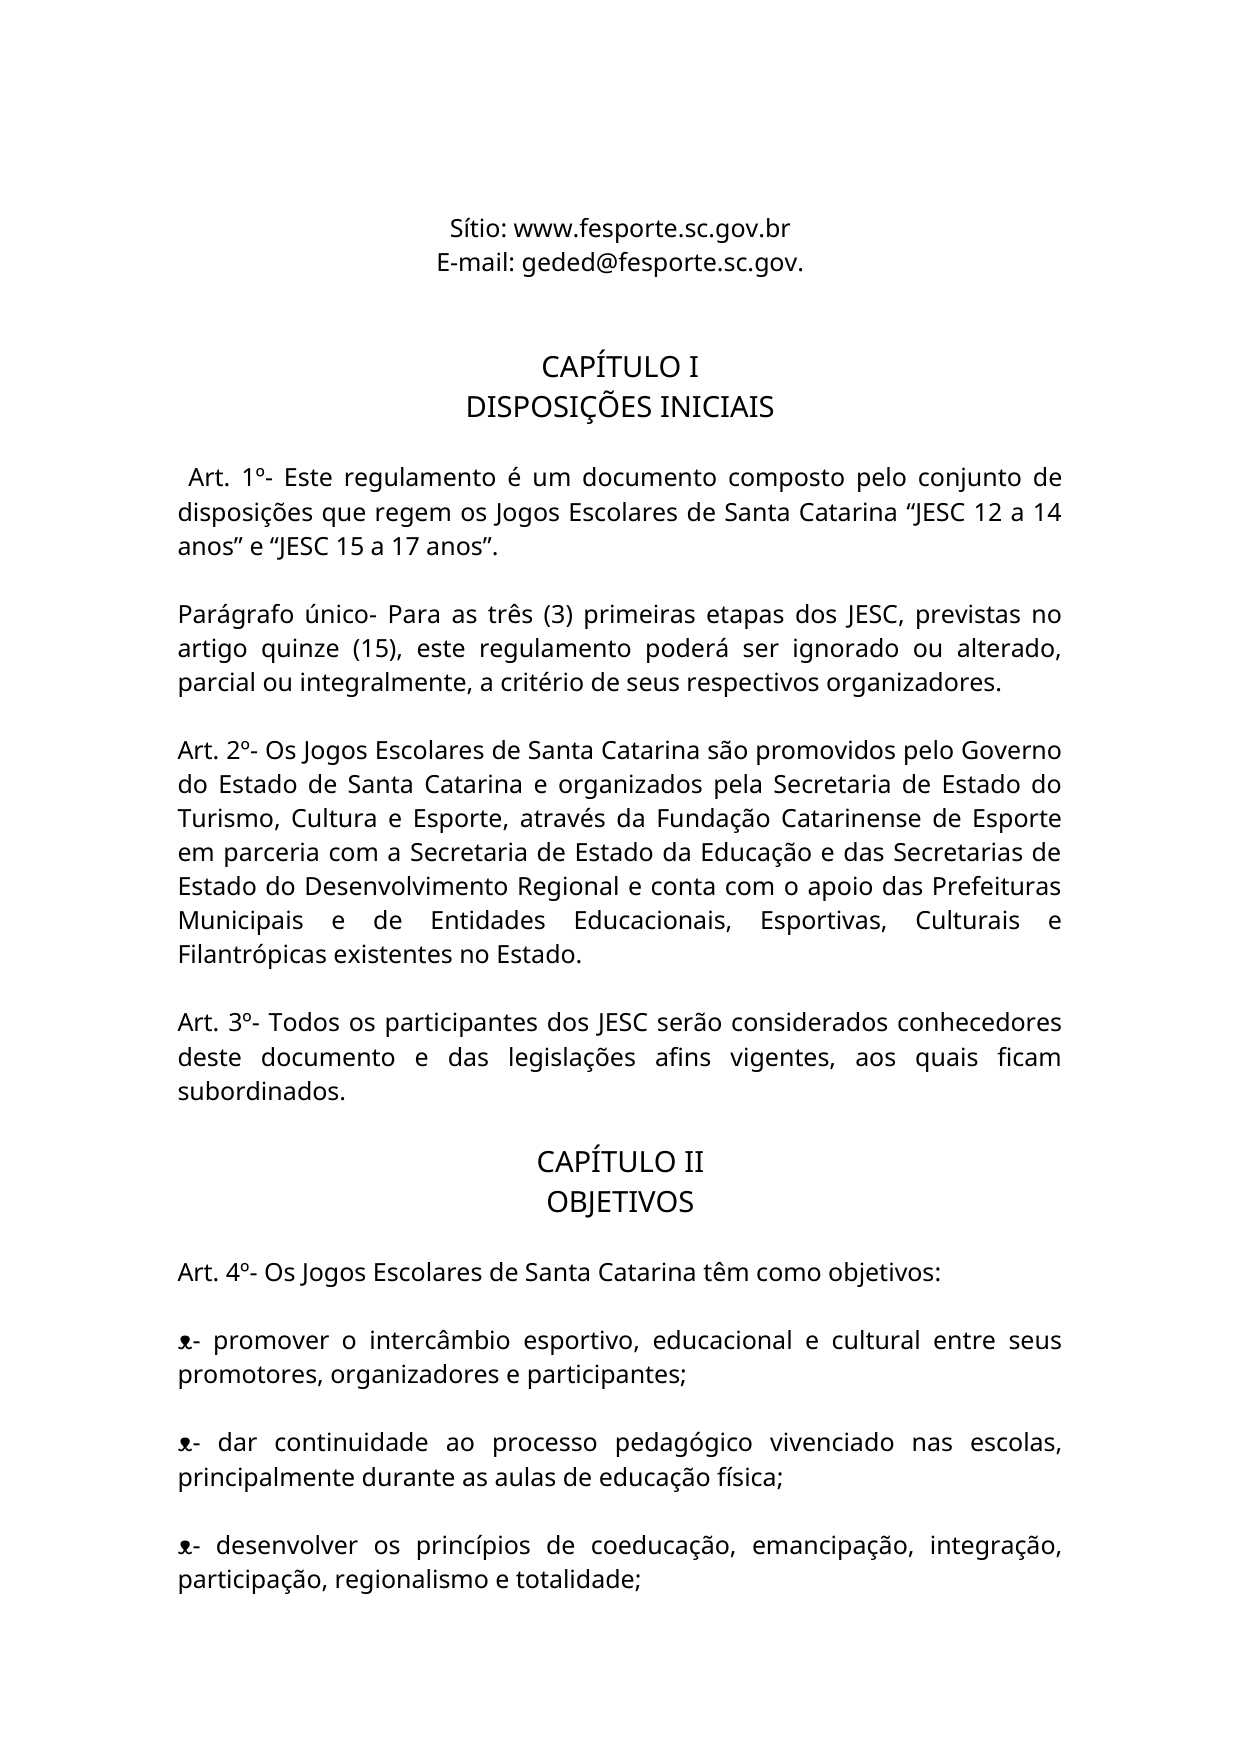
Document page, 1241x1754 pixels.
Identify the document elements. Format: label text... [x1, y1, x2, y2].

text Art. 4º- Os Jogos Escolares de Santa Catarina têm como objetivos: [177, 1255, 1063, 1289]
text Art. 3º- Todos os participantes dos JESC serão considerados conhecedores deste documento e das legislações afins vigentes, aos quais ficam subordinados. [177, 1005, 1063, 1107]
text DISPOSIÇÕES INICIAIS [177, 386, 1063, 426]
text OBJETIVOS [177, 1181, 1063, 1221]
text E-mail: geded@fesporte.sc.gov. [177, 244, 1063, 278]
text Art. 2º- Os Jogos Escolares de Santa Catarina são promovidos pelo Governo do Estado de Santa Catarina e organizados pela Secretaria de Estado do Turismo, Cultura e Esporte, através da Fundação Catarinense de Esporte em parceria com a Secretaria de Estado da Educação e das Secretarias de Estado do Desenvolvimento Regional e conta com o apoio das Prefeituras Municipais e de Entidades Educacionais, Esportivas, Culturais e Filantrópicas existentes no Estado. [177, 733, 1063, 971]
text CAPÍTULO I [177, 347, 1063, 386]
text Sítio: www.fesporte.sc.gov.br [177, 210, 1063, 244]
text ᴥ- desenvolver os princípios de coeducação, emancipação, integração, participação, regionalismo e totalidade; [177, 1527, 1063, 1595]
text ᴥ- promover o intercâmbio esportivo, educacional e cultural entre seus promotores, organizadores e participantes; [177, 1323, 1063, 1391]
text ᴥ- dar continuidade ao processo pedagógico vivenciado nas escolas, principalmente durante as aulas de educação física; [177, 1425, 1063, 1493]
text Parágrafo único- Para as três (3) primeiras etapas dos JESC, previstas no artigo quinze (15), este regulamento poderá ser ignorado ou alterado, parcial ou integralmente, a critério de seus respectivos organizadores. [177, 596, 1063, 698]
text Art. 1º- Este regulamento é um documento composto pelo conjunto de disposições que regem os Jogos Escolares de Santa Catarina “JESC 12 a 14 anos” e “JESC 15 a 17 anos”. [177, 460, 1063, 562]
text CAPÍTULO II [177, 1141, 1063, 1181]
